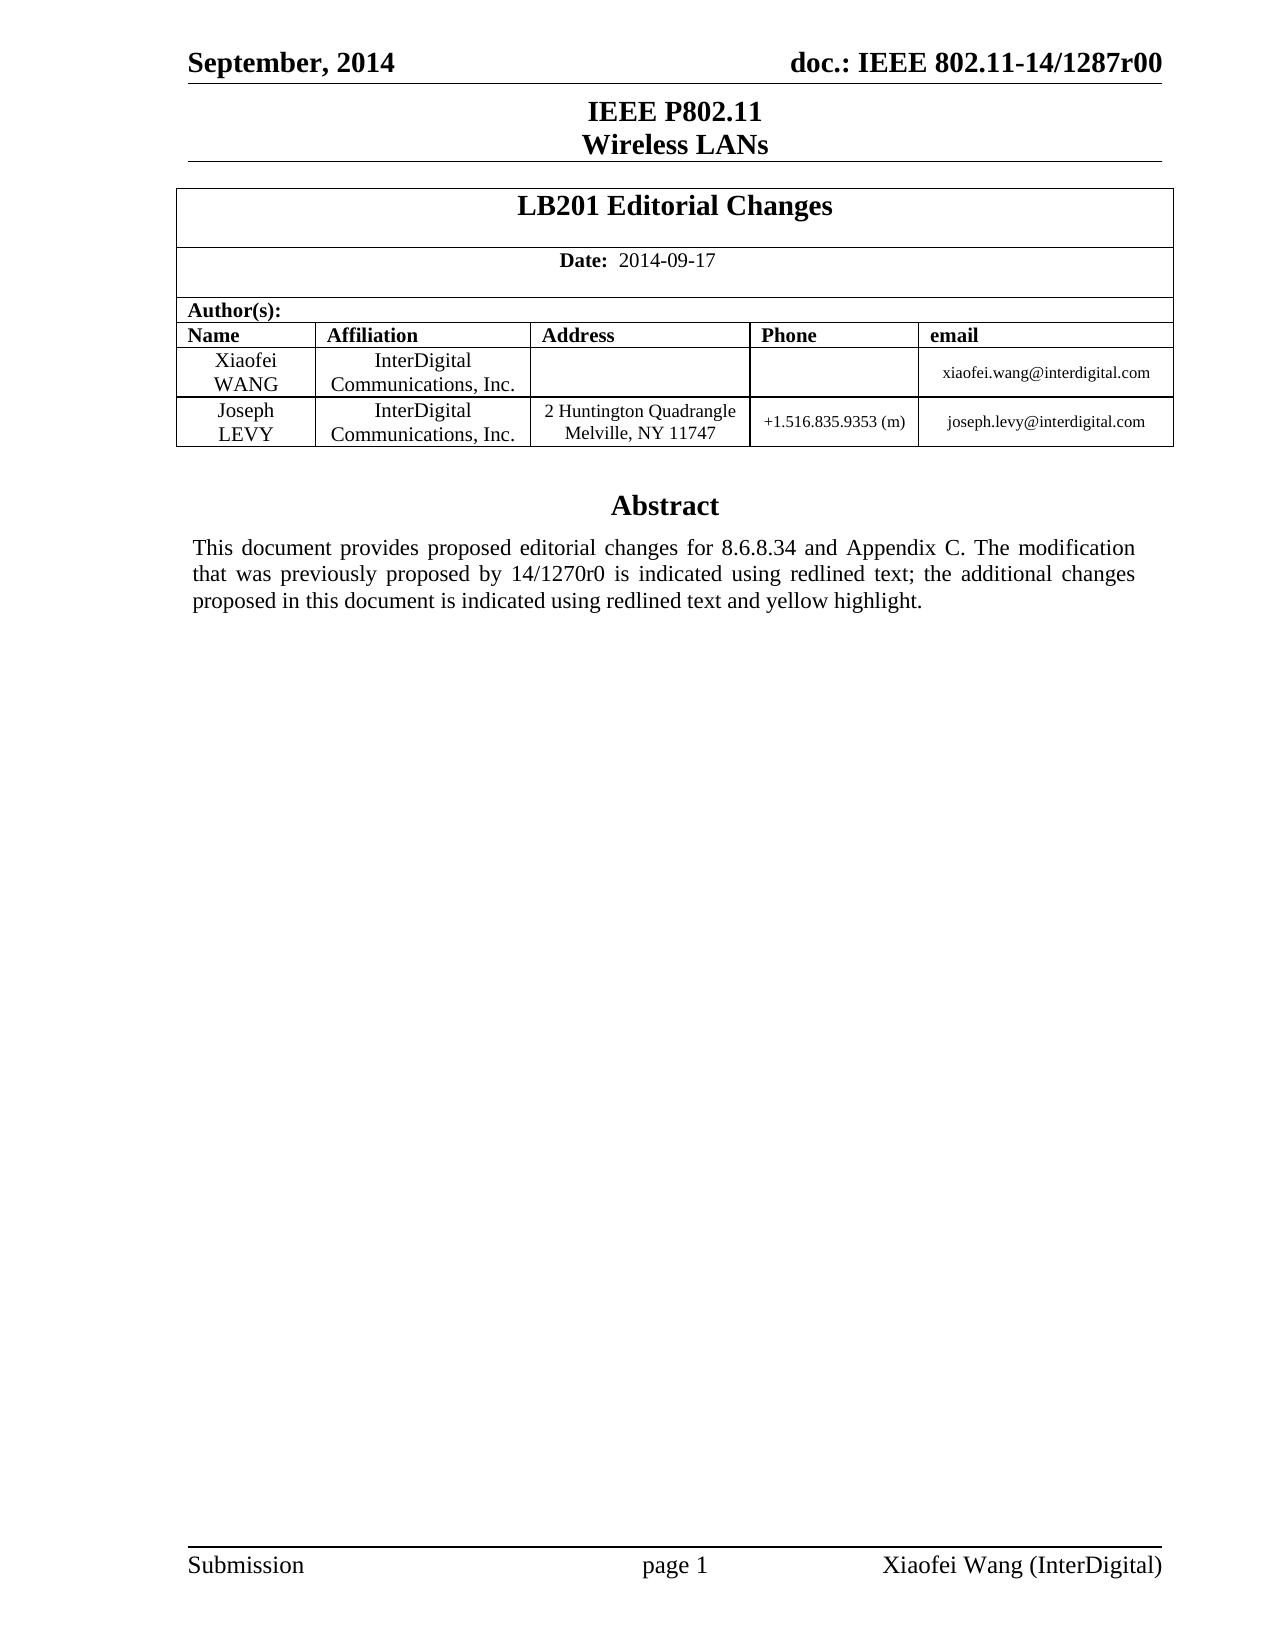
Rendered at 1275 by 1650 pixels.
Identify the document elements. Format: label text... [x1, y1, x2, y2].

table_cell xiaofei.wang@interdigital.com [919, 348, 1173, 396]
table_cell Address [531, 323, 749, 347]
table_cell InterDigital Communications, Inc. [316, 348, 530, 396]
table_cell InterDigital Communications, Inc. [316, 398, 530, 446]
table_header LB201 Editorial Changes [177, 189, 1173, 247]
text IEEE P802.11 Wireless LANs [187, 94, 1162, 162]
table_cell +1.516.835.9353 (m) [751, 398, 918, 446]
table_cell Phone [751, 323, 918, 347]
table_cell Xiaofei WANG [177, 348, 315, 396]
table_cell Joseph LEVY [177, 398, 315, 446]
table_cell [751, 348, 918, 396]
table_cell Affiliation [316, 323, 530, 347]
table_cell [531, 348, 749, 396]
table_cell Date: 2014-09-17 [177, 248, 1173, 297]
table_cell joseph.levy@interdigital.com [919, 398, 1173, 446]
table_cell 2 Huntington Quadrangle Melville, NY 11747 [531, 398, 749, 446]
table_cell Author(s): [177, 298, 1173, 322]
table_cell email [919, 323, 1173, 347]
table_cell Name [177, 323, 315, 347]
